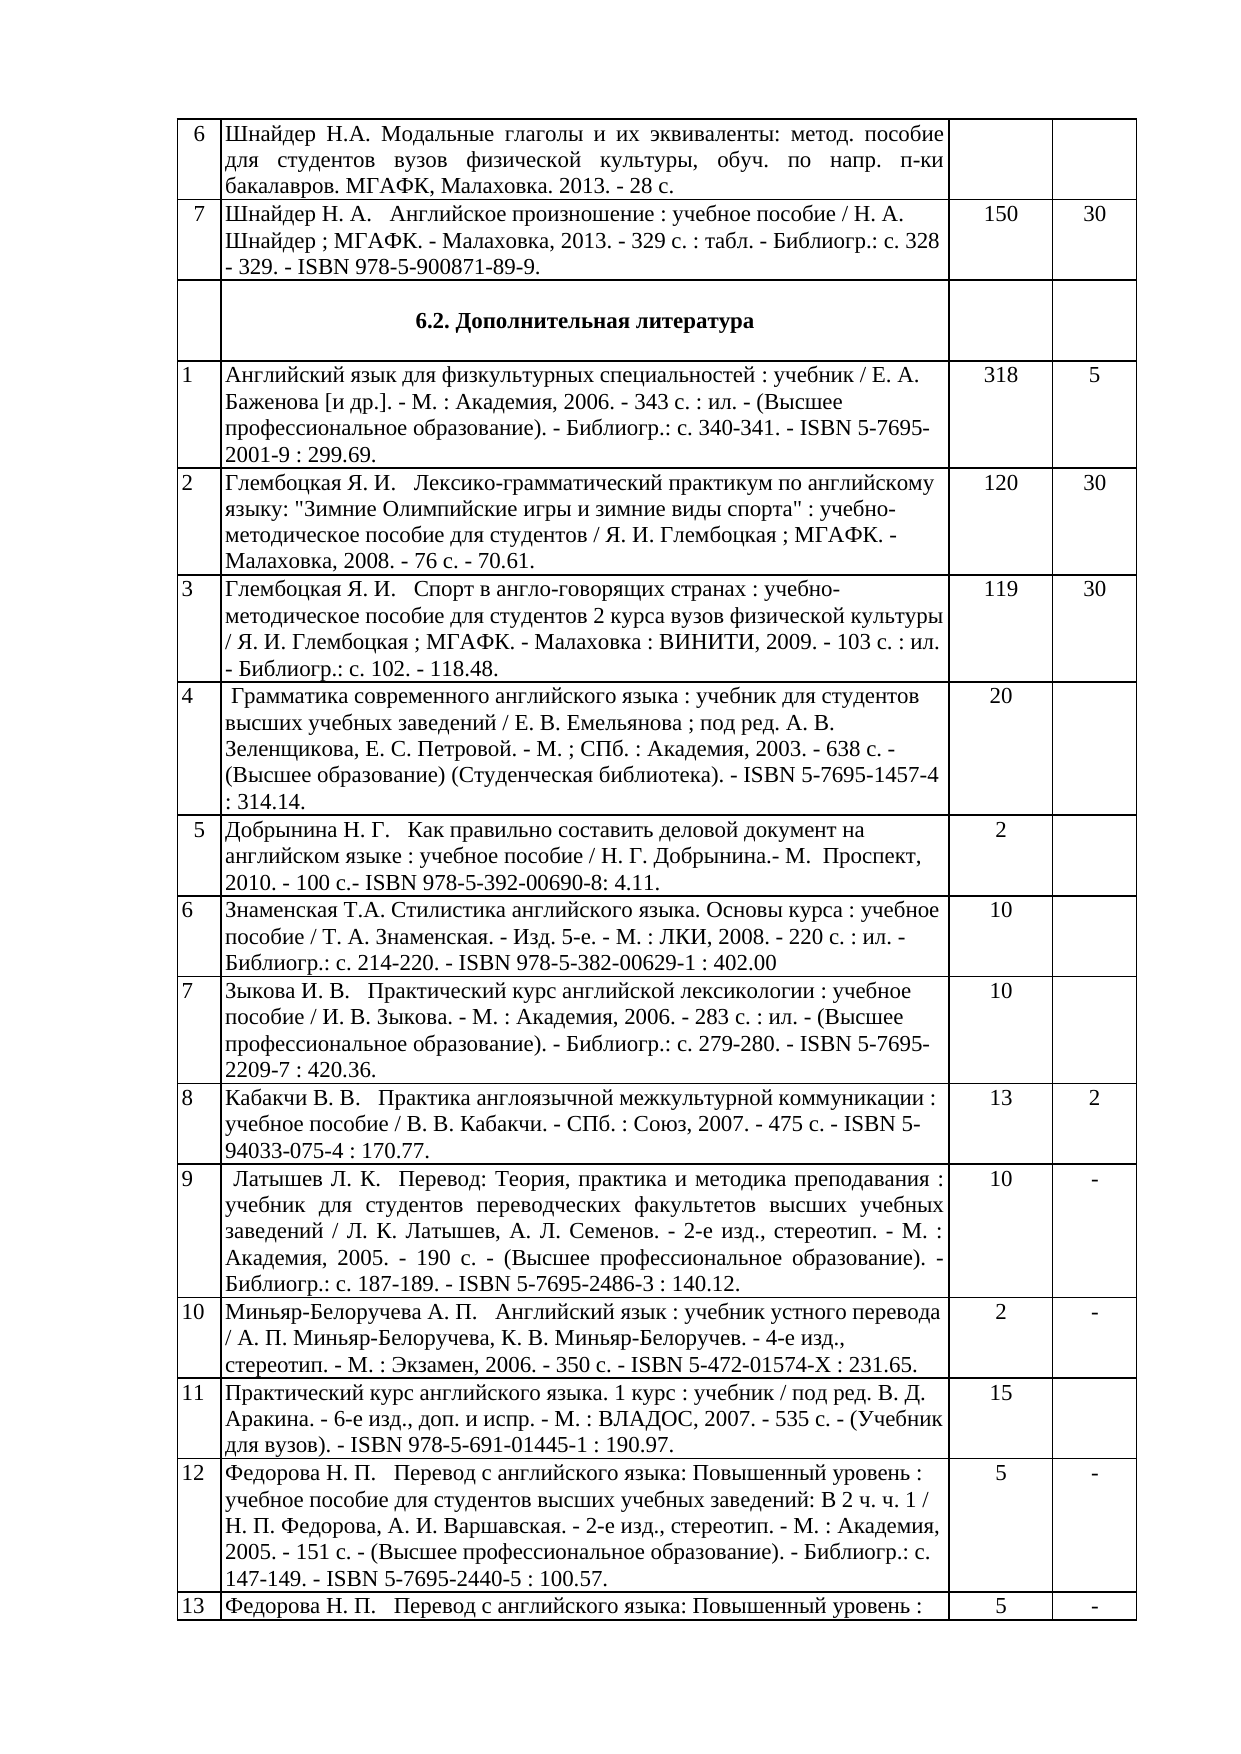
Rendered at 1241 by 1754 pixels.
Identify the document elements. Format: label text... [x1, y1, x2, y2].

table_cell - [1053, 1459, 1136, 1591]
table_cell 30 [1053, 200, 1136, 279]
table_cell 8 [178, 1084, 220, 1163]
table_cell Грамматика современного английского языка : учебник для студентов высших учебных заведений / Е. В. Емельянова ; под ред. А. В. Зеленщикова, Е. С. Петровой. - М. ; СПб. : Академия, 2003. - 638 с. - (Высшее образование) (Студенческая библиотека). - ISBN 5-7695-1457-4 : 314.14. [222, 683, 948, 814]
table_cell 5 [1053, 362, 1136, 467]
table_cell [1053, 120, 1136, 199]
table_cell 318 [950, 362, 1052, 467]
table_cell Добрынина Н. Г. Как правильно составить деловой документ на английском языке : учебное пособие / Н. Г. Добрынина.- М. Проспект, 2010. - 100 с.- ISBN 978-5-392-00690-8: 4.11. [222, 816, 948, 895]
table_cell 119 [950, 576, 1052, 681]
table_cell 7 [178, 200, 220, 279]
table_cell Шнайдер Н. А. Английское произношение : учебное пособие / Н. А. Шнайдер ; МГАФК. - Малаховка, 2013. - 329 с. : табл. - Библиогр.: с. 328 - 329. - ISBN 978-5-900871-89-9. [222, 200, 948, 279]
table_cell 1 [178, 362, 220, 467]
table_cell Практический курс английского языка. 1 курс : учебник / под ред. В. Д. Аракина. - 6-е изд., доп. и испр. - М. : ВЛАДОС, 2007. - 535 с. - (Учебник для вузов). - ISBN 978-5-691-01445-1 : 190.97. [222, 1379, 948, 1458]
table_cell [1053, 1379, 1136, 1458]
table_cell 11 [178, 1379, 220, 1458]
table_cell 9 [178, 1165, 220, 1296]
table_cell 120 [950, 469, 1052, 574]
table_cell 7 [178, 977, 220, 1082]
table_cell 150 [950, 200, 1052, 279]
table_cell - [1053, 1298, 1136, 1377]
table_cell Латышев Л. К. Перевод: Теория, практика и методика преподавания : учебник для студентов переводческих факультетов высших учебных заведений / Л. К. Латышев, А. Л. Семенов. - 2-е изд., стереотип. - М. : Академия, 2005. - 190 с. - (Высшее профессиональное образование). - Библиогр.: с. 187-189. - ISBN 5-7695-2486-3 : 140.12. [222, 1165, 948, 1296]
table_cell [950, 281, 1052, 360]
table_cell [1053, 281, 1136, 360]
table_cell [1053, 683, 1136, 814]
table_cell [1053, 816, 1136, 895]
table_cell [950, 120, 1052, 199]
table_cell 2 [1053, 1084, 1136, 1163]
table_cell 10 [950, 977, 1052, 1082]
table_cell 2 [950, 1298, 1052, 1377]
table_cell - [1053, 1165, 1136, 1296]
table_cell 15 [950, 1379, 1052, 1458]
table_cell [1053, 897, 1136, 976]
table_cell 5 [178, 816, 220, 895]
table_cell 5 [950, 1459, 1052, 1591]
table_cell 10 [950, 897, 1052, 976]
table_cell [222, 1593, 948, 1619]
table_cell 6 [178, 897, 220, 976]
table_cell [1053, 977, 1136, 1082]
table_cell 13 [178, 1593, 220, 1619]
table_cell Глембоцкая Я. И. Лексико-грамматический практикум по английскому языку: "Зимние Олимпийские игры и зимние виды спорта" : учебно-методическое пособие для студентов / Я. И. Глембоцкая ; МГАФК. - Малаховка, 2008. - 76 с. - 70.61. [222, 469, 948, 574]
table_cell 6.2. Дополнительная литература [222, 281, 948, 360]
table_cell 30 [1053, 576, 1136, 681]
table_cell 30 [1053, 469, 1136, 574]
table_cell 10 [178, 1298, 220, 1377]
table_cell Кабакчи В. В. Практика англоязычной межкультурной коммуникации : учебное пособие / В. В. Кабакчи. - СПб. : Союз, 2007. - 475 с. - ISBN 5-94033-075-4 : 170.77. [222, 1084, 948, 1163]
table_cell 20 [950, 683, 1052, 814]
table_cell 12 [178, 1459, 220, 1591]
table_cell 2 [178, 469, 220, 574]
table_cell 3 [178, 576, 220, 681]
table_cell - [1053, 1593, 1136, 1619]
table_cell Зыкова И. В. Практический курс английской лексикологии : учебное пособие / И. В. Зыкова. - М. : Академия, 2006. - 283 с. : ил. - (Высшее профессиональное образование). - Библиогр.: с. 279-280. - ISBN 5-7695-2209-7 : 420.36. [222, 977, 948, 1082]
table_cell 2 [950, 816, 1052, 895]
table_cell 4 [178, 683, 220, 814]
table_cell [178, 281, 220, 360]
table_cell 6 [178, 120, 220, 199]
table_cell Знаменская Т.А. Стилистика английского языка. Основы курса : учебное пособие / Т. А. Знаменская. - Изд. 5-е. - М. : ЛКИ, 2008. - 220 с. : ил. - Библиогр.: с. 214-220. - ISBN 978-5-382-00629-1 : 402.00 [222, 897, 948, 976]
table_cell Федорова Н. П. Перевод с английского языка: Повышенный уровень : учебное пособие для студентов высших учебных заведений: В 2 ч. ч. 1 / Н. П. Федорова, А. И. Варшавская. - 2-е изд., стереотип. - М. : Академия, 2005. - 151 с. - (Высшее профессиональное образование). - Библиогр.: с. 147-149. - ISBN 5-7695-2440-5 : 100.57. [222, 1459, 948, 1591]
table_cell Миньяр-Белоручева А. П. Английский язык : учебник устного перевода / А. П. Миньяр-Белоручева, К. В. Миньяр-Белоручев. - 4-е изд., стереотип. - М. : Экзамен, 2006. - 350 с. - ISBN 5-472-01574-Х : 231.65. [222, 1298, 948, 1377]
table_cell 10 [950, 1165, 1052, 1296]
table_cell 13 [950, 1084, 1052, 1163]
table_cell Глембоцкая Я. И. Спорт в англо-говорящих странах : учебно-методическое пособие для студентов 2 курса вузов физической культуры / Я. И. Глембоцкая ; МГАФК. - Малаховка : ВИНИТИ, 2009. - 103 с. : ил. - Библиогр.: с. 102. - 118.48. [222, 576, 948, 681]
table_cell Шнайдер Н.А. Модальные глаголы и их эквиваленты: метод. пособие для студентов вузов физической культуры, обуч. по напр. п-ки бакалавров. МГАФК, Малаховка. 2013. - 28 с. [222, 120, 948, 199]
table_cell 5 [950, 1593, 1052, 1619]
table_cell Английский язык для физкультурных специальностей : учебник / Е. А. Баженова [и др.]. - М. : Академия, 2006. - 343 с. : ил. - (Высшее профессиональное образование). - Библиогр.: с. 340-341. - ISBN 5-7695-2001-9 : 299.69. [222, 362, 948, 467]
